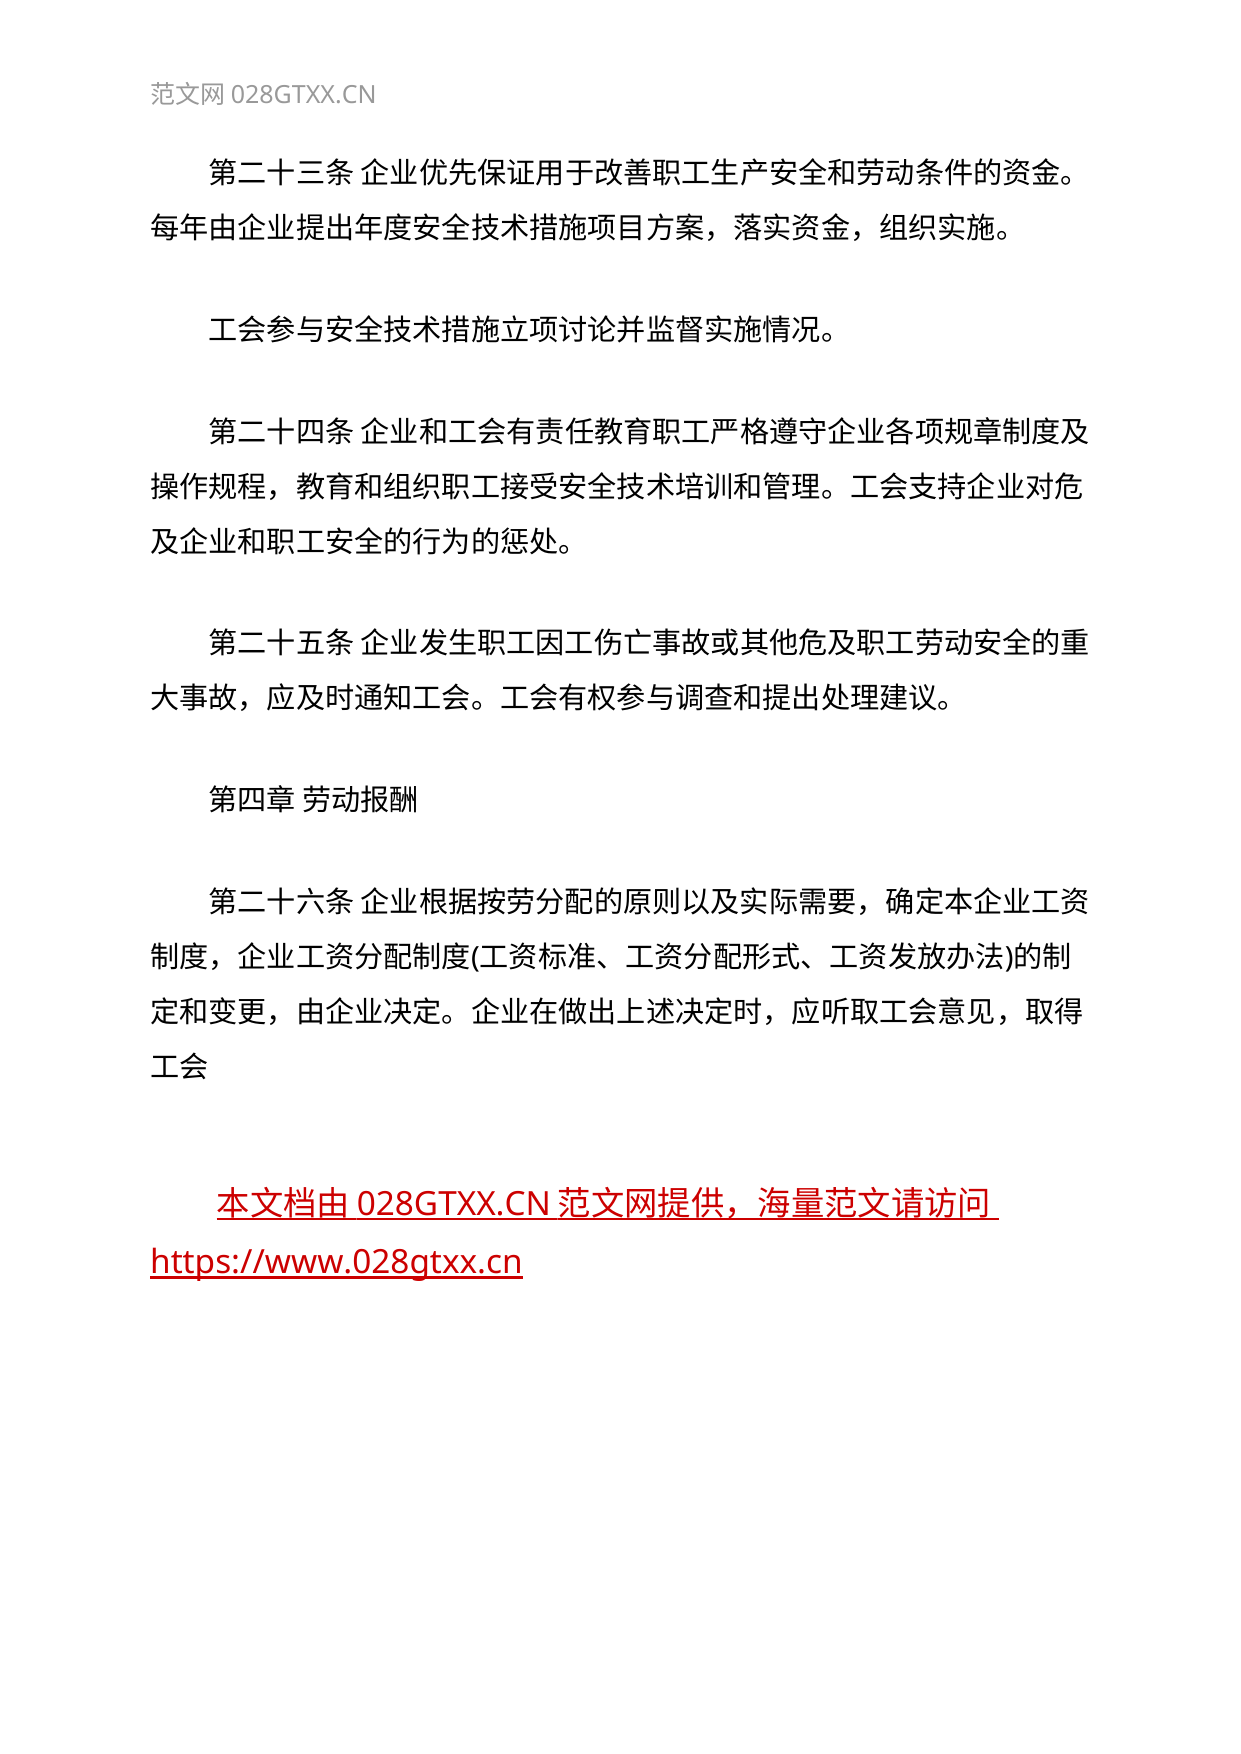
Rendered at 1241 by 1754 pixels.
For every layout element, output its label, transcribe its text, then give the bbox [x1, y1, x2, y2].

text 第二十五条 企业发生职工因工伤亡事故或其他危及职工劳动安全的重大事故，应及时通知工会。工会有权参与调查和提出处理建议。 [150, 620, 1090, 717]
text 第二十六条 企业根据按劳分配的原则以及实际需要，确定本企业工资制度，企业工资分配制度(工资标准、工资分配形式、工资发放办法)的制定和变更，由企业决定。企业在做出上述决定时，应听取工会意见，取得工会 [150, 878, 1090, 1086]
text 第二十三条 企业优先保证用于改善职工生产安全和劳动条件的资金。每年由企业提出年度安全技术措施项目方案，落实资金，组织实施。 [150, 150, 1090, 247]
text 工会参与安全技术措施立项讨论并监督实施情况。 [150, 307, 1090, 349]
text 第四章 劳动报酬 [150, 777, 1090, 819]
text 本文档由028GTXX.CN范文网提供，海量范文请访问 https://www.028gtxx.cn [150, 1176, 1090, 1284]
text 第二十四条 企业和工会有责任教育职工严格遵守企业各项规章制度及操作规程，教育和组织职工接受安全技术培训和管理。工会支持企业对危及企业和职工安全的行为的惩处。 [150, 408, 1090, 561]
